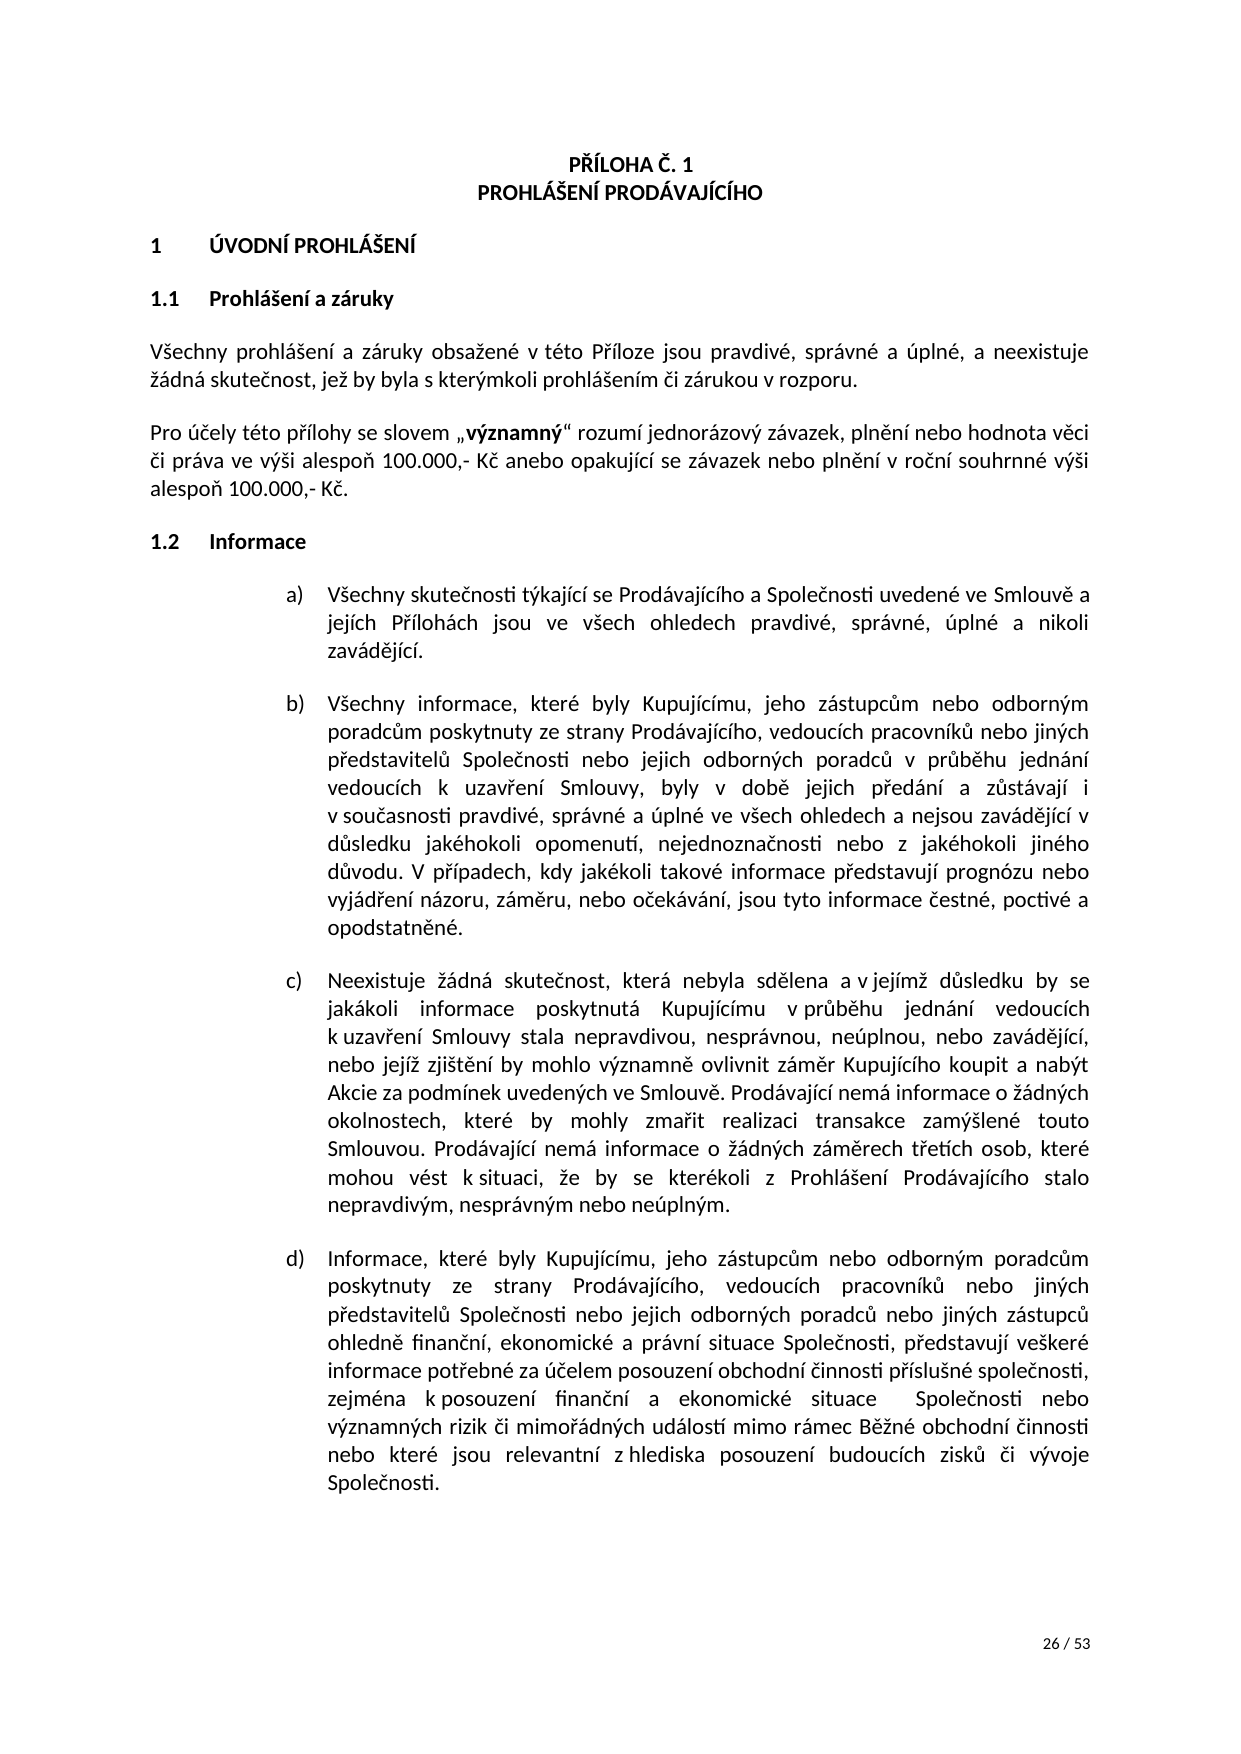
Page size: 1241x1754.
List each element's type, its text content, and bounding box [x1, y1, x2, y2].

text Všechny prohlášení a záruky obsažené v této Příloze jsou pravdivé, správné a úplné, a neexistuje žádná skutečnost, jež by byla s kterýmkoli prohlášením či zárukou v rozporu. [150, 337, 1090, 393]
subtitle PROHLÁŠENÍ PRODÁVAJÍCÍHO [150, 150, 1090, 206]
subtitle Neexistuje žádná skutečnost, která nebyla sdělena a v jejímž důsledku by se jakákoli informace poskytnutá Kupujícímu v průběhu jednání vedoucích k uzavření Smlouvy stala nepravdivou, nesprávnou, neúplnou, nebo zavádějící, nebo jejíž zjištění by mohlo významně ovlivnit záměr Kupujícího koupit a nabýt Akcie za podmínek uvedených ve Smlouvě. Prodávající nemá informace o žádných okolnostech, které by mohly zmařit realizaci transakce zamýšlené touto Smlouvou. Prodávající nemá informace o žádných záměrech třetích osob, které mohou vést k situaci, že by se kterékoli z Prohlášení Prodávajícího stalo nepravdivým, nesprávným nebo neúplným. [286, 966, 1090, 1219]
subtitle Všechny informace, které byly Kupujícímu, jeho zástupcům nebo odborným poradcům poskytnuty ze strany Prodávajícího, vedoucích pracovníků nebo jiných představitelů Společnosti nebo jejich odborných poradců v průběhu jednání vedoucích k uzavření Smlouvy, byly v době jejich předání a zůstávají i v současnosti pravdivé, správné a úplné ve všech ohledech a nejsou zavádějící v důsledku jakéhokoli opomenutí, nejednoznačnosti nebo z jakéhokoli jiného důvodu. V případech, kdy jakékoli takové informace představují prognózu nebo vyjádření názoru, záměru, nebo očekávání, jsou tyto informace čestné, poctivé a opodstatněné. [286, 689, 1090, 941]
subtitle Informace, které byly Kupujícímu, jeho zástupcům nebo odborným poradcům poskytnuty ze strany Prodávajícího, vedoucích pracovníků nebo jiných představitelů Společnosti nebo jejich odborných poradců nebo jiných zástupců ohledně finanční, ekonomické a právní situace Společnosti, představují veškeré informace potřebné za účelem posouzení obchodní činnosti příslušné společnosti, zejména k posouzení finanční a ekonomické situace Společnosti nebo významných rizik či mimořádných událostí mimo rámec Běžné obchodní činnosti nebo které jsou relevantní z hlediska posouzení budoucích zisků či vývoje Společnosti. [286, 1244, 1090, 1496]
text Pro účely této přílohy se slovem „významný“ rozumí jednorázový závazek, plnění nebo hodnota věci či práva ve výši alespoň 100.000,- Kč anebo opakující se závazek nebo plnění v roční souhrnné výši alespoň 100.000,- Kč. [150, 418, 1090, 502]
subtitle Všechny skutečnosti týkající se Prodávajícího a Společnosti uvedené ve Smlouvě a jejích Přílohách jsou ve všech ohledech pravdivé, správné, úplné a nikoli zavádějící. [286, 580, 1090, 664]
subtitle Informace [150, 527, 1090, 555]
subtitle úvodní prohlášení [150, 231, 1090, 259]
subtitle Prohlášení a záruky [150, 284, 1090, 312]
